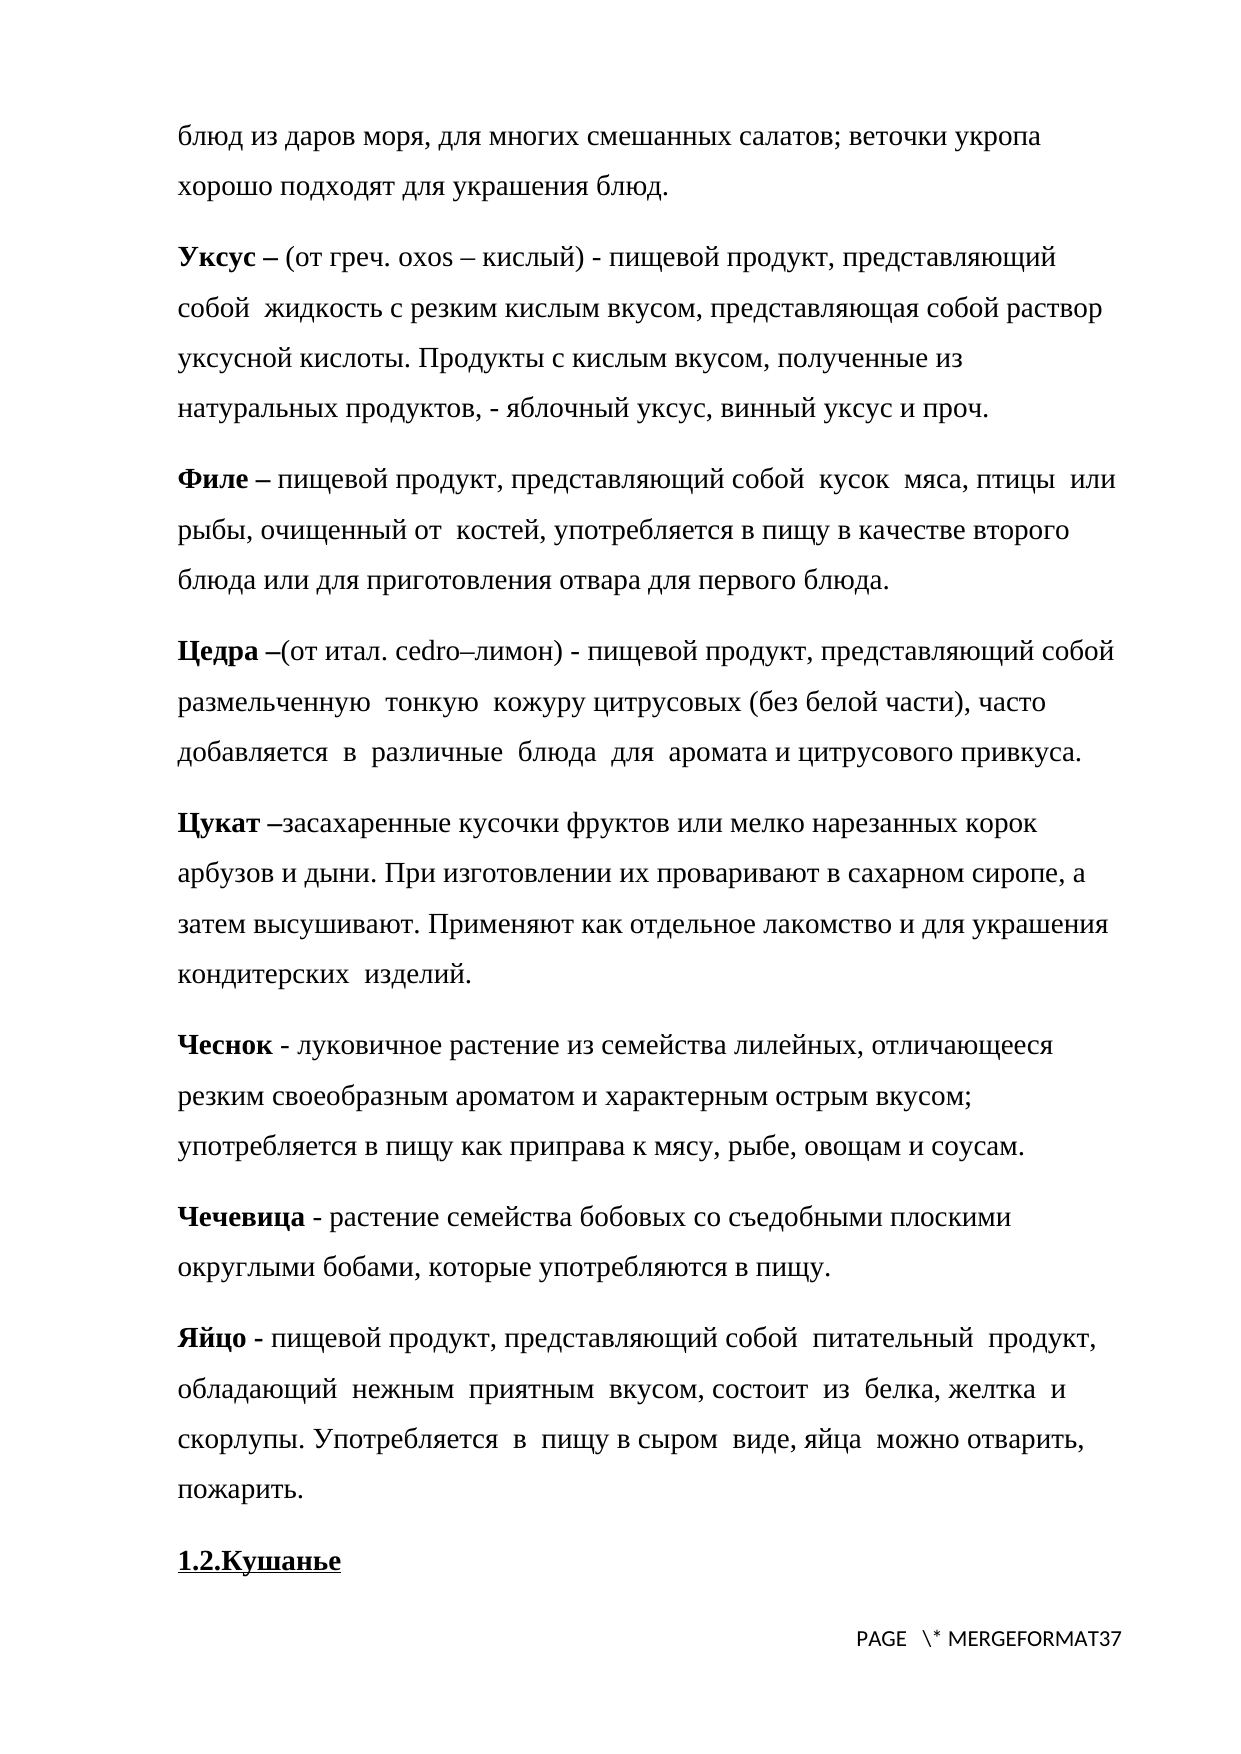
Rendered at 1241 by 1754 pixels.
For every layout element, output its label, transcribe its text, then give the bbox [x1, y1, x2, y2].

text 1.2.Кушанье [177, 1543, 1122, 1576]
text Чечевица - растение семейства бобовых со съедобными плоскими округлыми бобами, которые употребляются в пищу. [177, 1199, 1122, 1283]
text Чеснок - луковичное растение из семейства лилейных, отличающееся резким своеобразным ароматом и характерным острым вкусом; употребляется в пищу как приправа к мясу, рыбе, овощам и соусам. [177, 1027, 1122, 1161]
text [177, 118, 1122, 202]
text Филе – пищевой продукт, представляющий собой кусок мяса, птицы или рыбы, очищенный от костей, употребляется в пищу в качестве второго блюда или для приготовления отвара для первого блюда. [177, 462, 1122, 596]
text Яйцо - пищевой продукт, представляющий собой питательный продукт, обладающий нежным приятным вкусом, состоит из белка, желтка и скорлупы. Употребляется в пищу в сыром виде, яйца можно отварить, пожарить. [177, 1321, 1122, 1505]
text Цукат –засахаренные кусочки фруктов или мелко нарезанных корок арбузов и дыни. При изготовлении их проваривают в сахарном сиропе, а затем высушивают. Применяют как отдельное лакомство и для украшения кондитерских изделий. [177, 805, 1122, 990]
text Цедра –(от итал. cedro–лимон) - пищевой продукт, представляющий собой размельченную тонкую кожуру цитрусовых (без белой части), часто добавляется в различные блюда для аромата и цитрусового привкуса. [177, 633, 1122, 768]
text Уксус – (от греч. oxos – кислый) - пищевой продукт, представляющий собой жидкость с резким кислым вкусом, представляющая собой раствор уксусной кислоты. Продукты с кислым вкусом, полученные из натуральных продуктов, - яблочный уксус, винный уксус и проч. [177, 239, 1122, 424]
